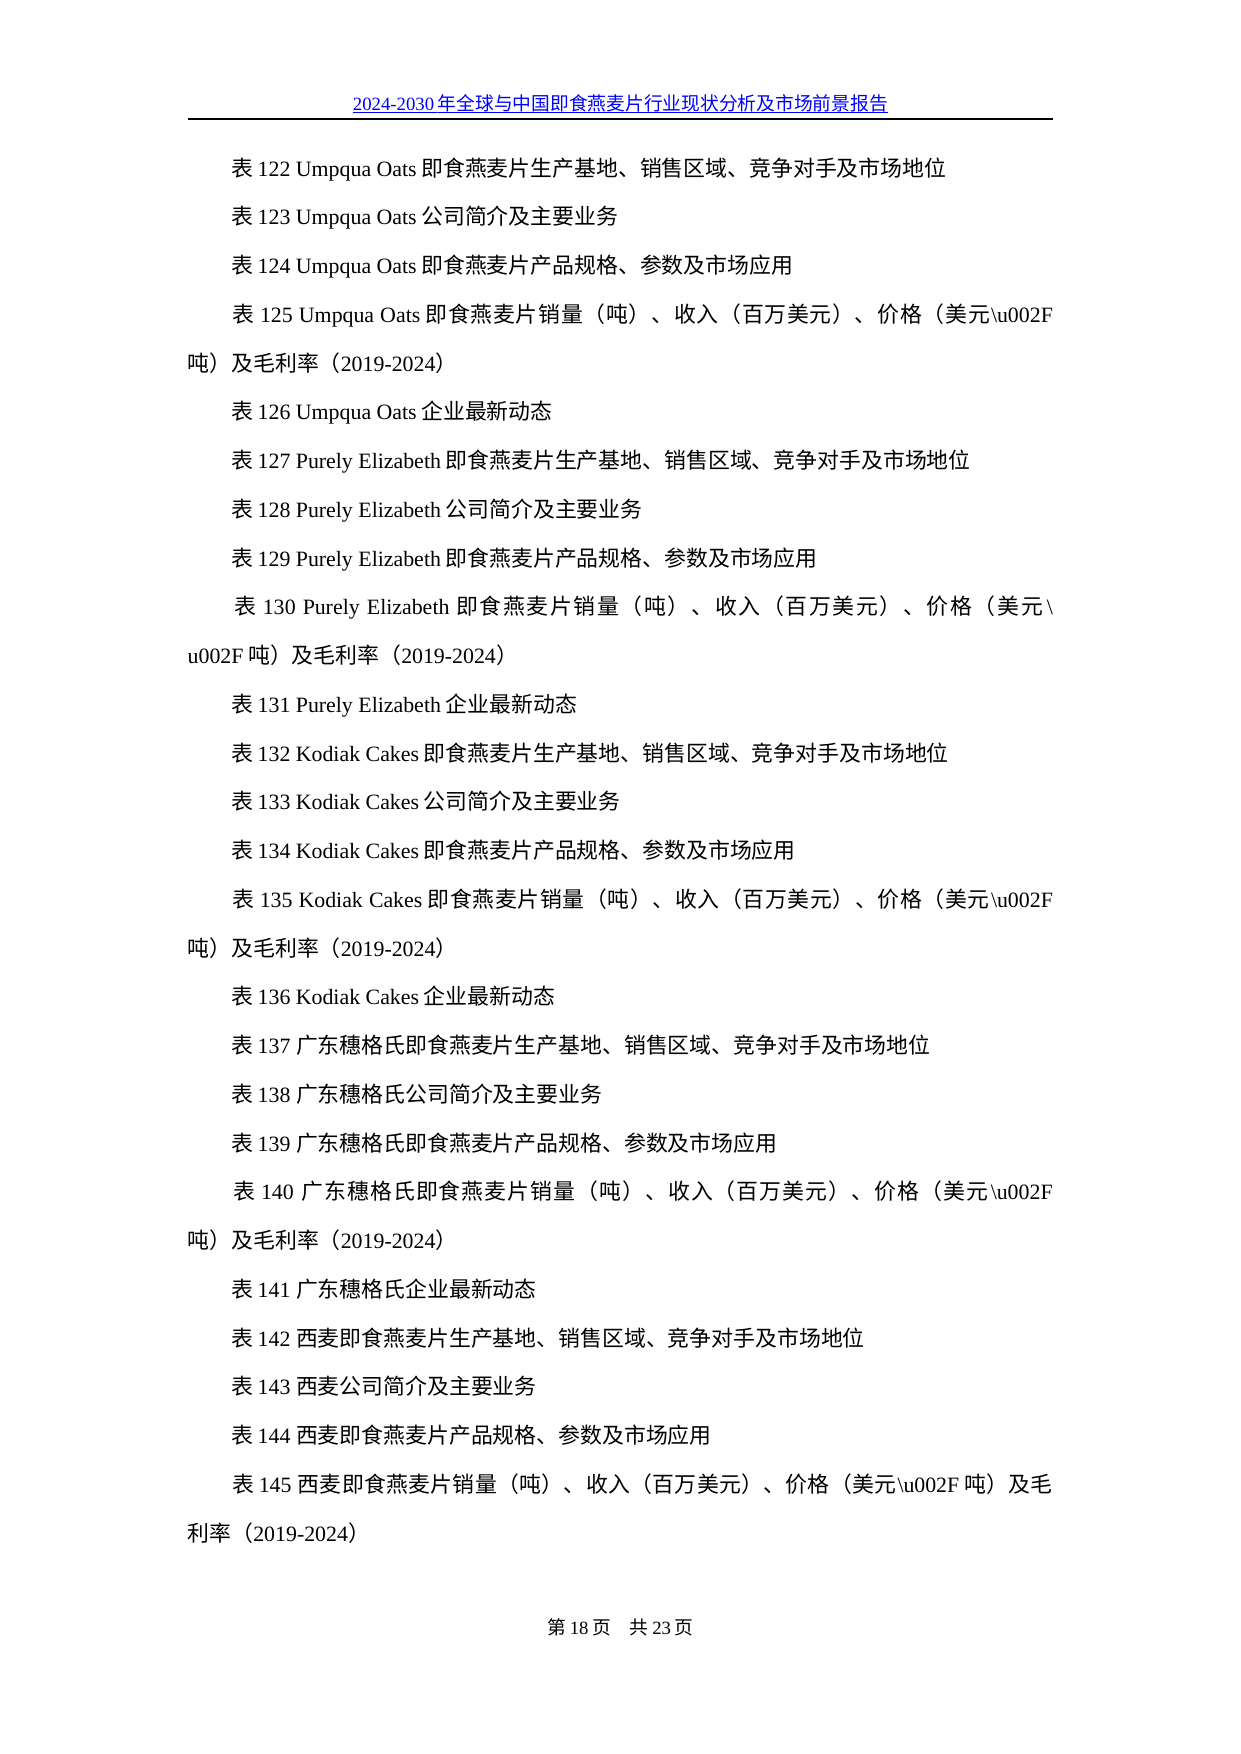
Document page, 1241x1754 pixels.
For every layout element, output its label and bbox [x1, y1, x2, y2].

text [187, 150, 1053, 1548]
